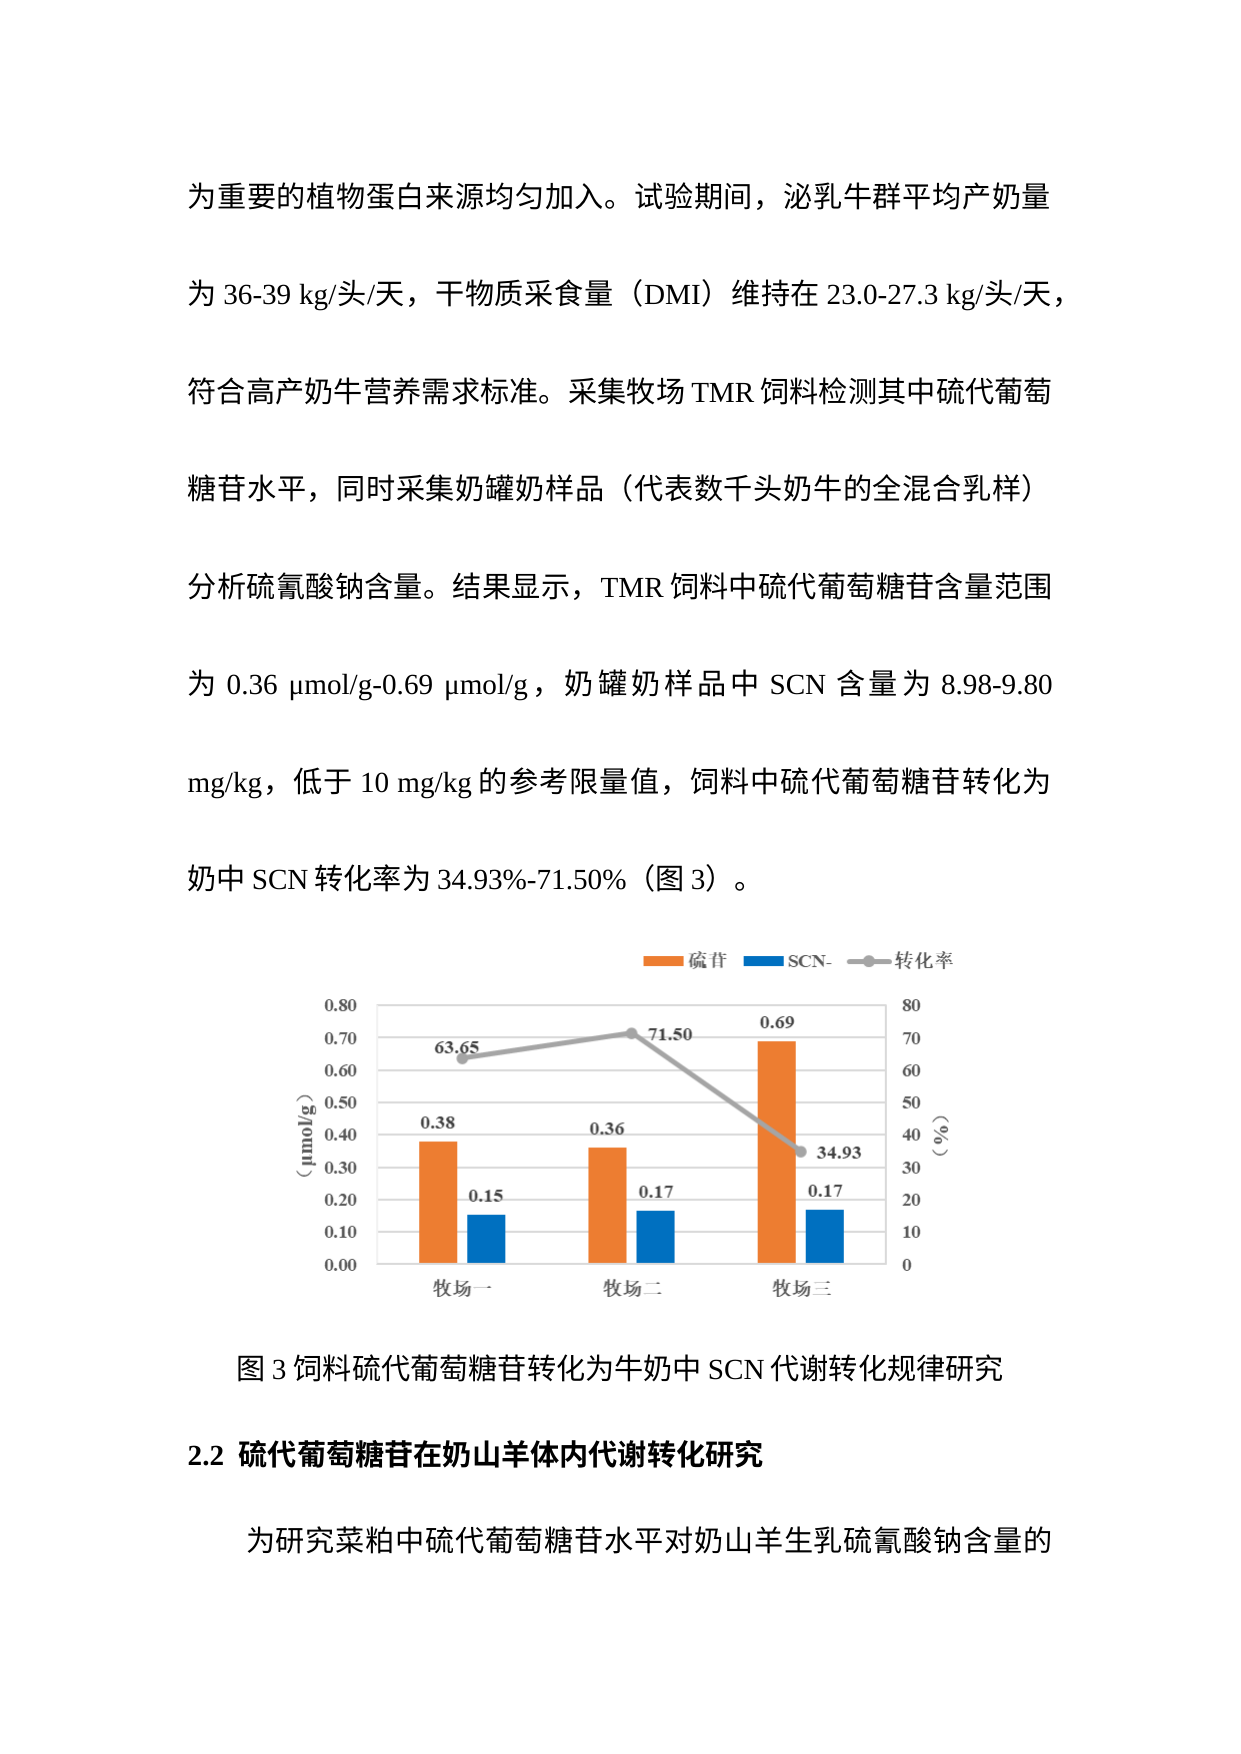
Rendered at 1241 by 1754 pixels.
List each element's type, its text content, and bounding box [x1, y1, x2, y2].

text 图3 饲料硫代葡萄糖苷转化为牛奶中SCN代谢转化规律研究 [187, 1334, 1053, 1399]
picture [260, 930, 981, 1311]
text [187, 1506, 1053, 1571]
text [187, 162, 1053, 909]
list 硫代葡萄糖苷在奶山羊体内代谢转化研究 [187, 1420, 1053, 1485]
